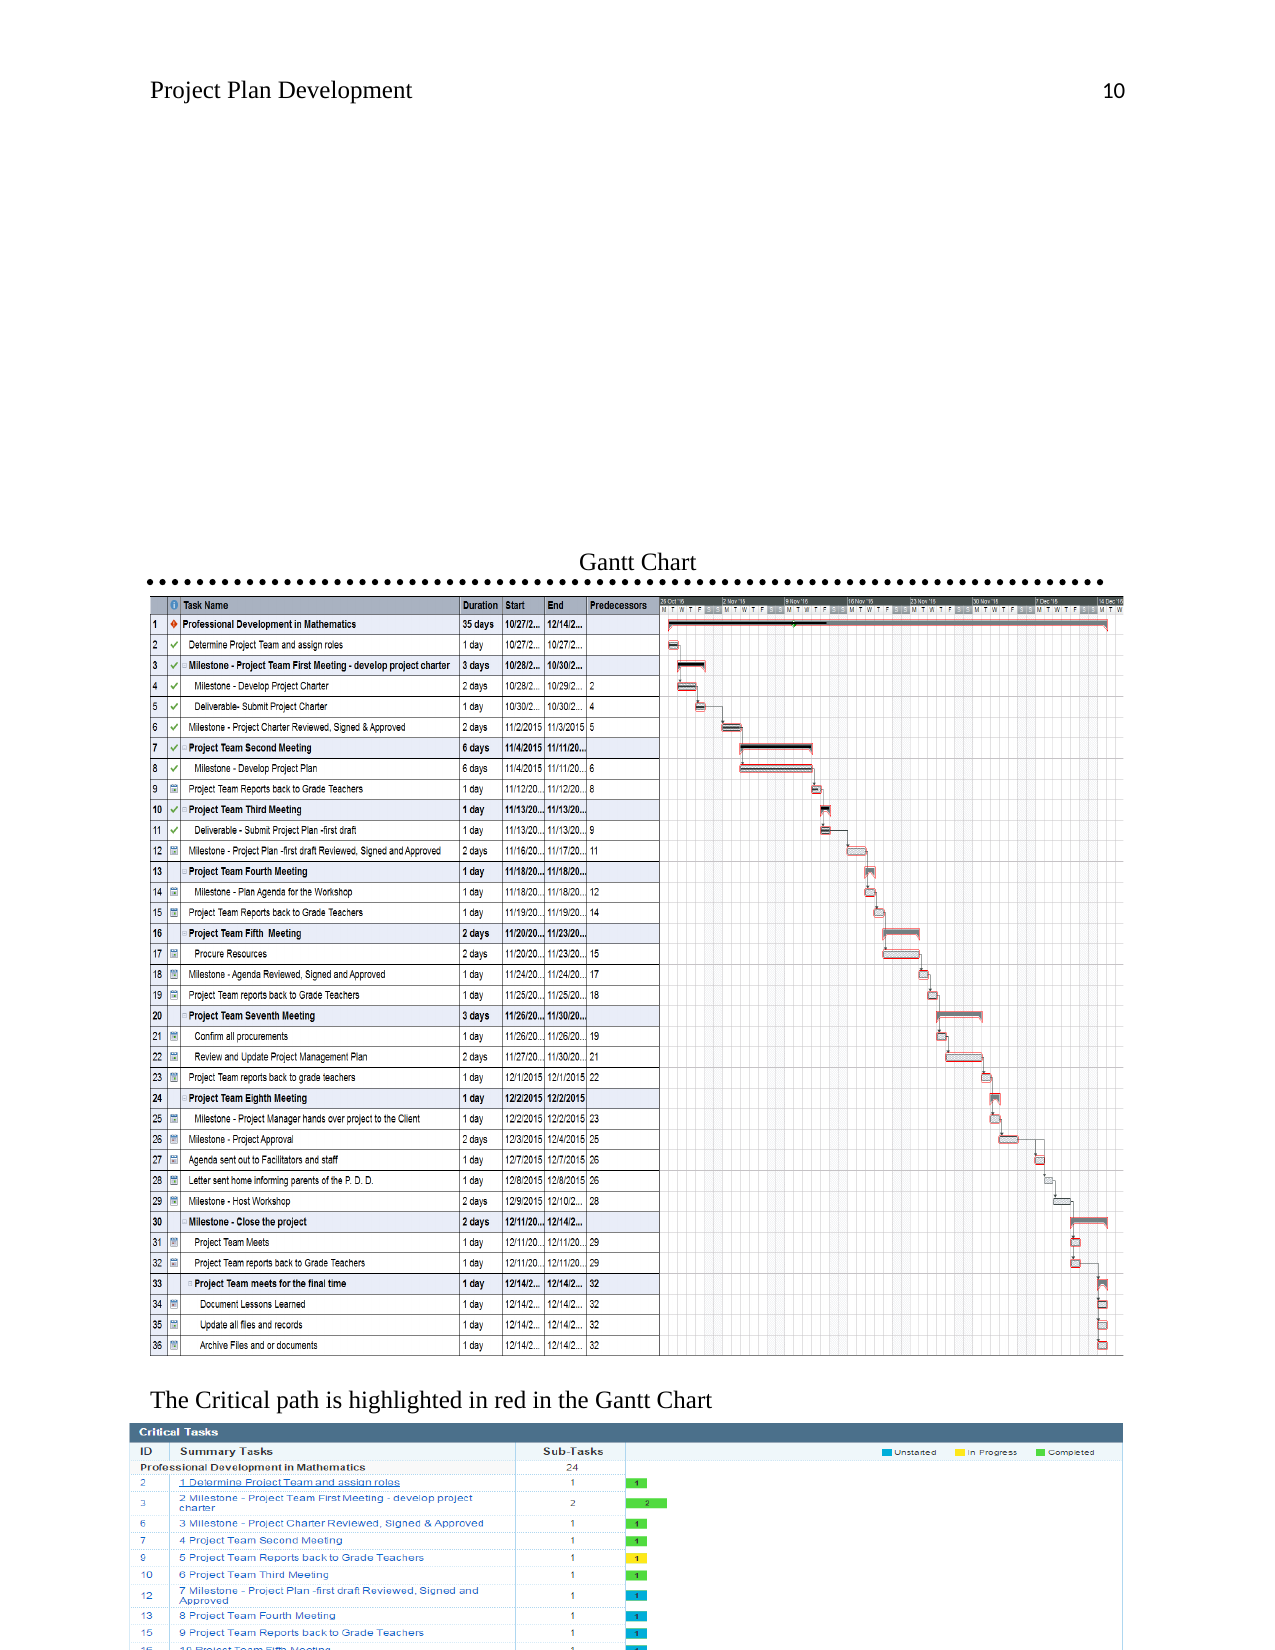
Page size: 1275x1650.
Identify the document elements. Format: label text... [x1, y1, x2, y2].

picture [117, 1423, 1127, 1650]
picture [150, 596, 1124, 1356]
text Gantt Chart [150, 547, 1125, 575]
